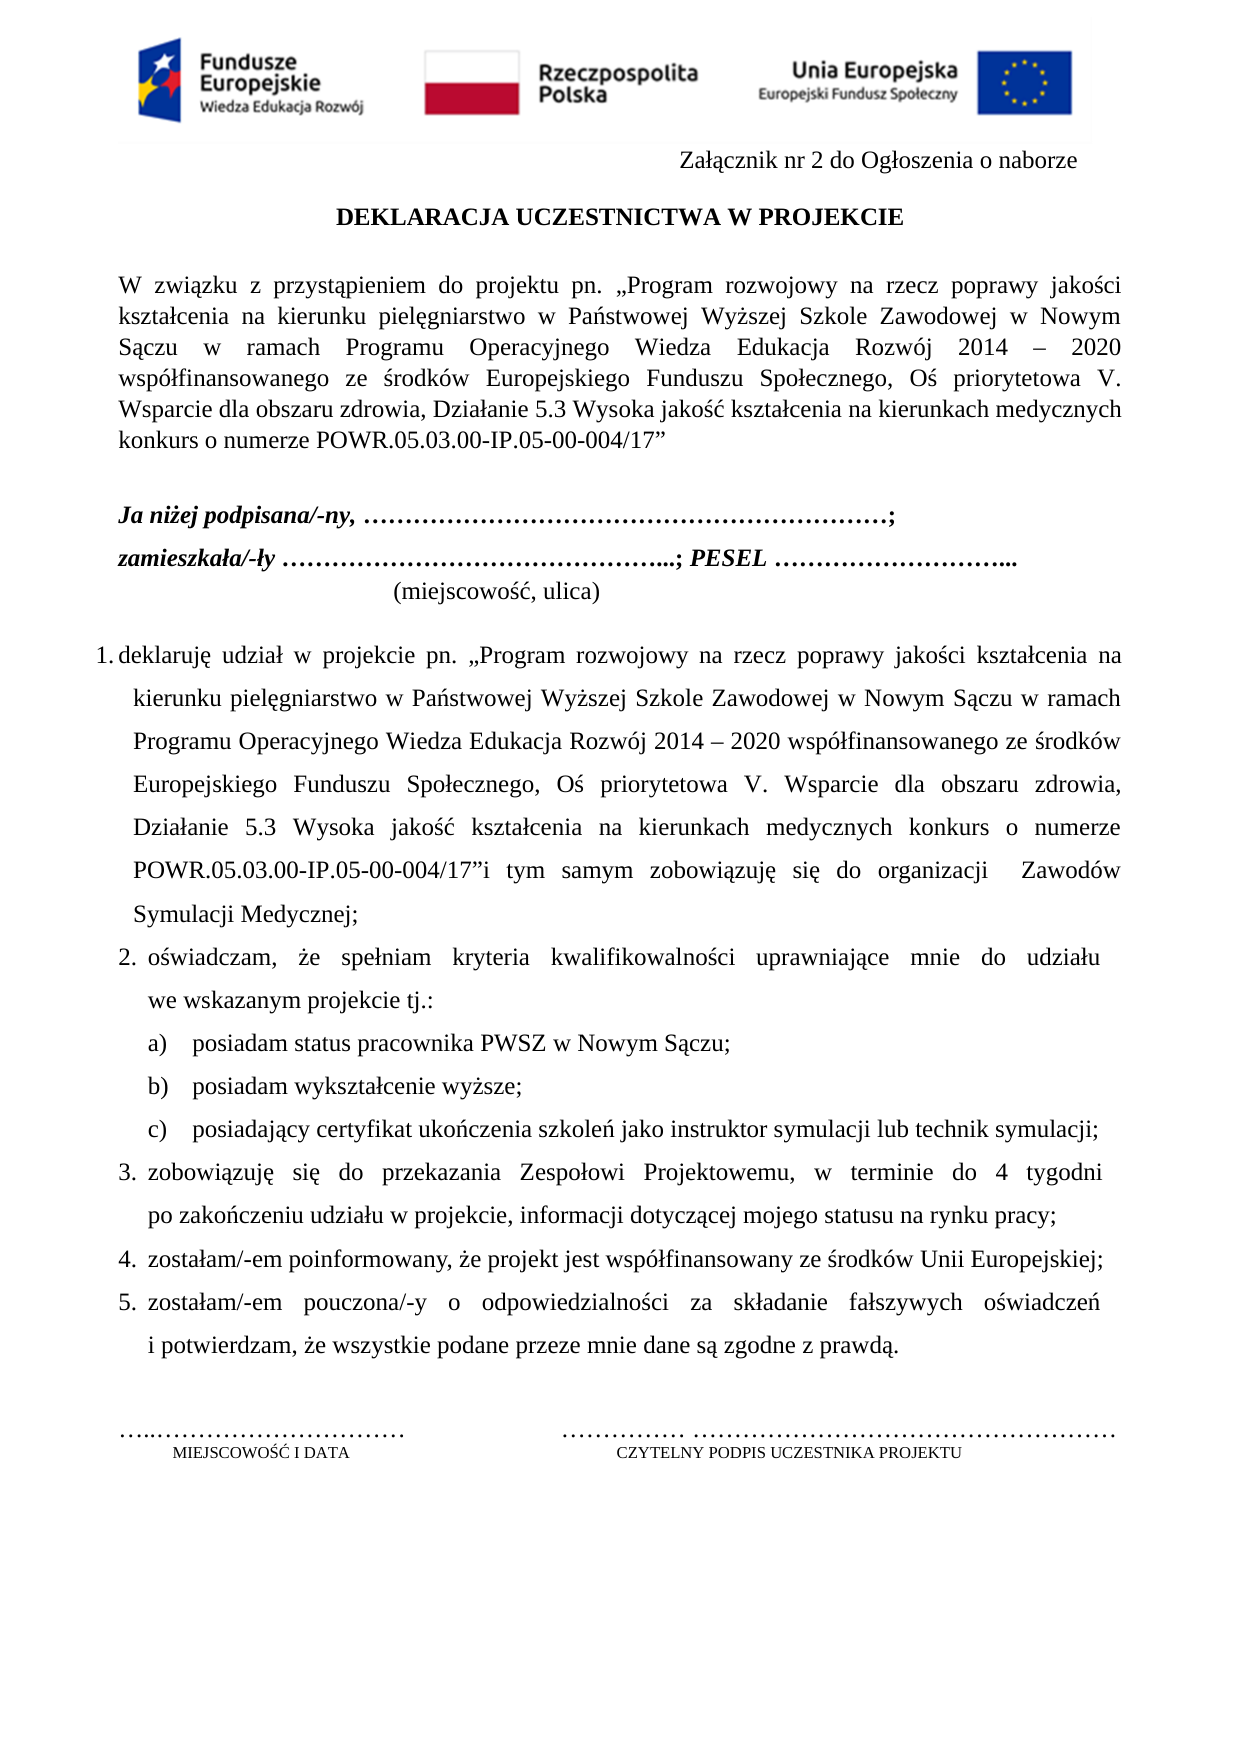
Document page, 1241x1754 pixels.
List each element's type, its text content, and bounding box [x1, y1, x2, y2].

list zobowiązuję się do przekazania Zespołowi Projektowemu, w terminie do 4 tygodni po zakończeniu udziału w projekcie, informacji dotyczącej mojego statusu na rynku pracy; [118, 1157, 1122, 1229]
list zostałam/-em poinformowany, że projekt jest współfinansowany ze środków Unii Europejskiej; [118, 1244, 1122, 1272]
text DEKLARACJA UCZESTNICTWA W PROJEKCIE [118, 202, 1122, 231]
text (miejscowość, ulica) [118, 576, 1122, 605]
text W związku z przystąpieniem do projektu pn. „Program rozwojowy na rzecz poprawy jakości kształcenia na kierunku pielęgniarstwo w Państwowej Wyższej Szkole Zawodowej w Nowym Sączu w ramach Programu Operacyjnego Wiedza Edukacja Rozwój 2014 – 2020 współfinansowanego ze środków Europejskiego Funduszu Społecznego, Oś priorytetowa V. Wsparcie dla obszaru zdrowia, Działanie 5.3 Wysoka jakość kształcenia na kierunkach medycznych konkurs o numerze POWR.05.03.00-IP.05-00-004/17” [118, 270, 1122, 454]
text …..………………………… …………… …………………………………………… [118, 1414, 1122, 1443]
text Ja niżej podpisana/-ny, ………………………………………………………; [118, 500, 1122, 528]
text Załącznik nr 2 do Ogłoszenia o naborze [561, 145, 1122, 173]
picture [118, 17, 1094, 145]
text MIEJSCOWOŚĆ I DATA CZYTELNY PODPIS UCZESTNIKA PROJEKTU [118, 1443, 1122, 1462]
list posiadający certyfikat ukończenia szkoleń jako instruktor symulacji lub technik symulacji; [148, 1114, 1122, 1143]
list deklaruję udział w projekcie pn. „Program rozwojowy na rzecz poprawy jakości kształcenia na kierunku pielęgniarstwo w Państwowej Wyższej Szkole Zawodowej w Nowym Sączu w ramach Programu Operacyjnego Wiedza Edukacja Rozwój 2014 – 2020 współfinansowanego ze środków Europejskiego Funduszu Społecznego, Oś priorytetowa V. Wsparcie dla obszaru zdrowia, Działanie 5.3 Wysoka jakość kształcenia na kierunkach medycznych konkurs o numerze POWR.05.03.00-IP.05-00-004/17”i tym samym zobowiązuję się do organizacji Zawodów Symulacji Medycznej; [95, 640, 1122, 927]
list zostałam/-em pouczona/-y o odpowiedzialności za składanie fałszywych oświadczeń i potwierdzam, że wszystkie podane przeze mnie dane są zgodne z prawdą. [118, 1287, 1122, 1359]
text zamieszkała/-ły ………………………………………...; PESEL ………………………... [118, 543, 1122, 572]
list oświadczam, że spełniam kryteria kwalifikowalności uprawniające mnie do udziału we wskazanym projekcie tj.: [118, 942, 1122, 1014]
list posiadam wykształcenie wyższe; [148, 1071, 1122, 1100]
list posiadam status pracownika PWSZ w Nowym Sączu; [148, 1028, 1122, 1057]
